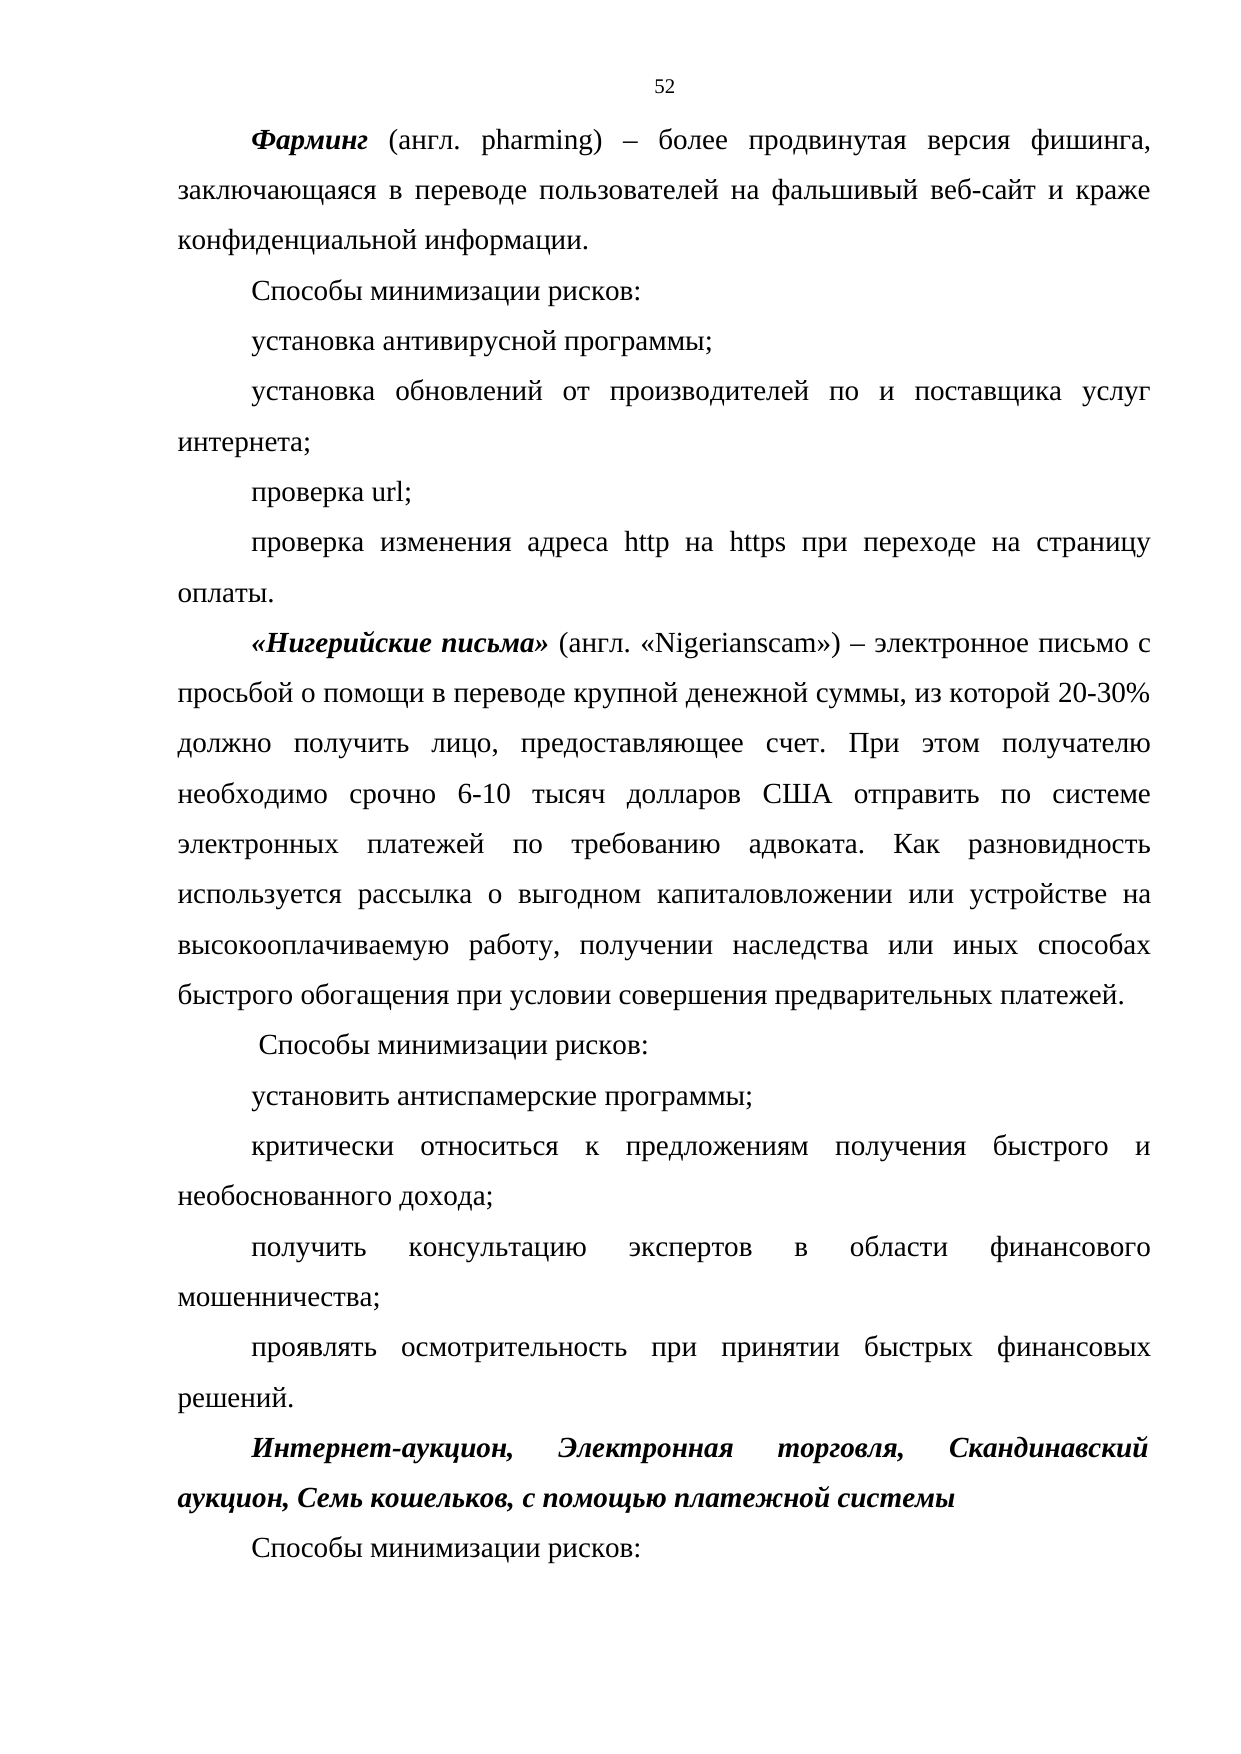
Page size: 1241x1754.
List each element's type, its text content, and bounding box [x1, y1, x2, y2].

text проявлять осмотрительность при принятии быстрых финансовых решений. [177, 1329, 1152, 1413]
text Способы минимизации рисков: [177, 273, 1152, 306]
text Интернет-аукцион, Электронная торговля, Скандинавский аукцион, Семь кошельков, с помощью платежной системы [177, 1430, 1152, 1514]
text установка обновлений от производителей по и поставщика услуг интернета; [177, 373, 1152, 457]
text проверка изменения адреса http на https при переходе на страницу оплаты. [177, 524, 1152, 608]
text проверка url; [177, 474, 1152, 508]
text Способы минимизации рисков: [177, 1531, 1152, 1564]
text критически относиться к предложениям получения быстрого и необоснованного дохода; [177, 1128, 1152, 1212]
text Способы минимизации рисков: [177, 1027, 1152, 1061]
text установить антиспамерские программы; [177, 1078, 1152, 1111]
text «Нигерийские письма» (англ. «Nigerianscam») – электронное письмо с просьбой о помощи в переводе крупной денежной суммы, из которой 20-30% должно получить лицо, предоставляющее счет. При этом получателю необходимо срочно 6-10 тысяч долларов США отправить по системе электронных платежей по требованию адвоката. Как разновидность используется рассылка о выгодном капиталовложении или устройстве на высокооплачиваемую работу, получении наследства или иных способах быстрого обогащения при условии совершения предварительных платежей. [177, 625, 1152, 1011]
text установка антивирусной программы; [177, 323, 1152, 357]
text получить консультацию экспертов в области финансового мошенничества; [177, 1229, 1152, 1313]
text Фарминг (англ. pharming) – более продвинутая версия фишинга, заключающаяся в переводе пользователей на фальшивый веб-сайт и краже конфиденциальной информации. [177, 122, 1152, 256]
